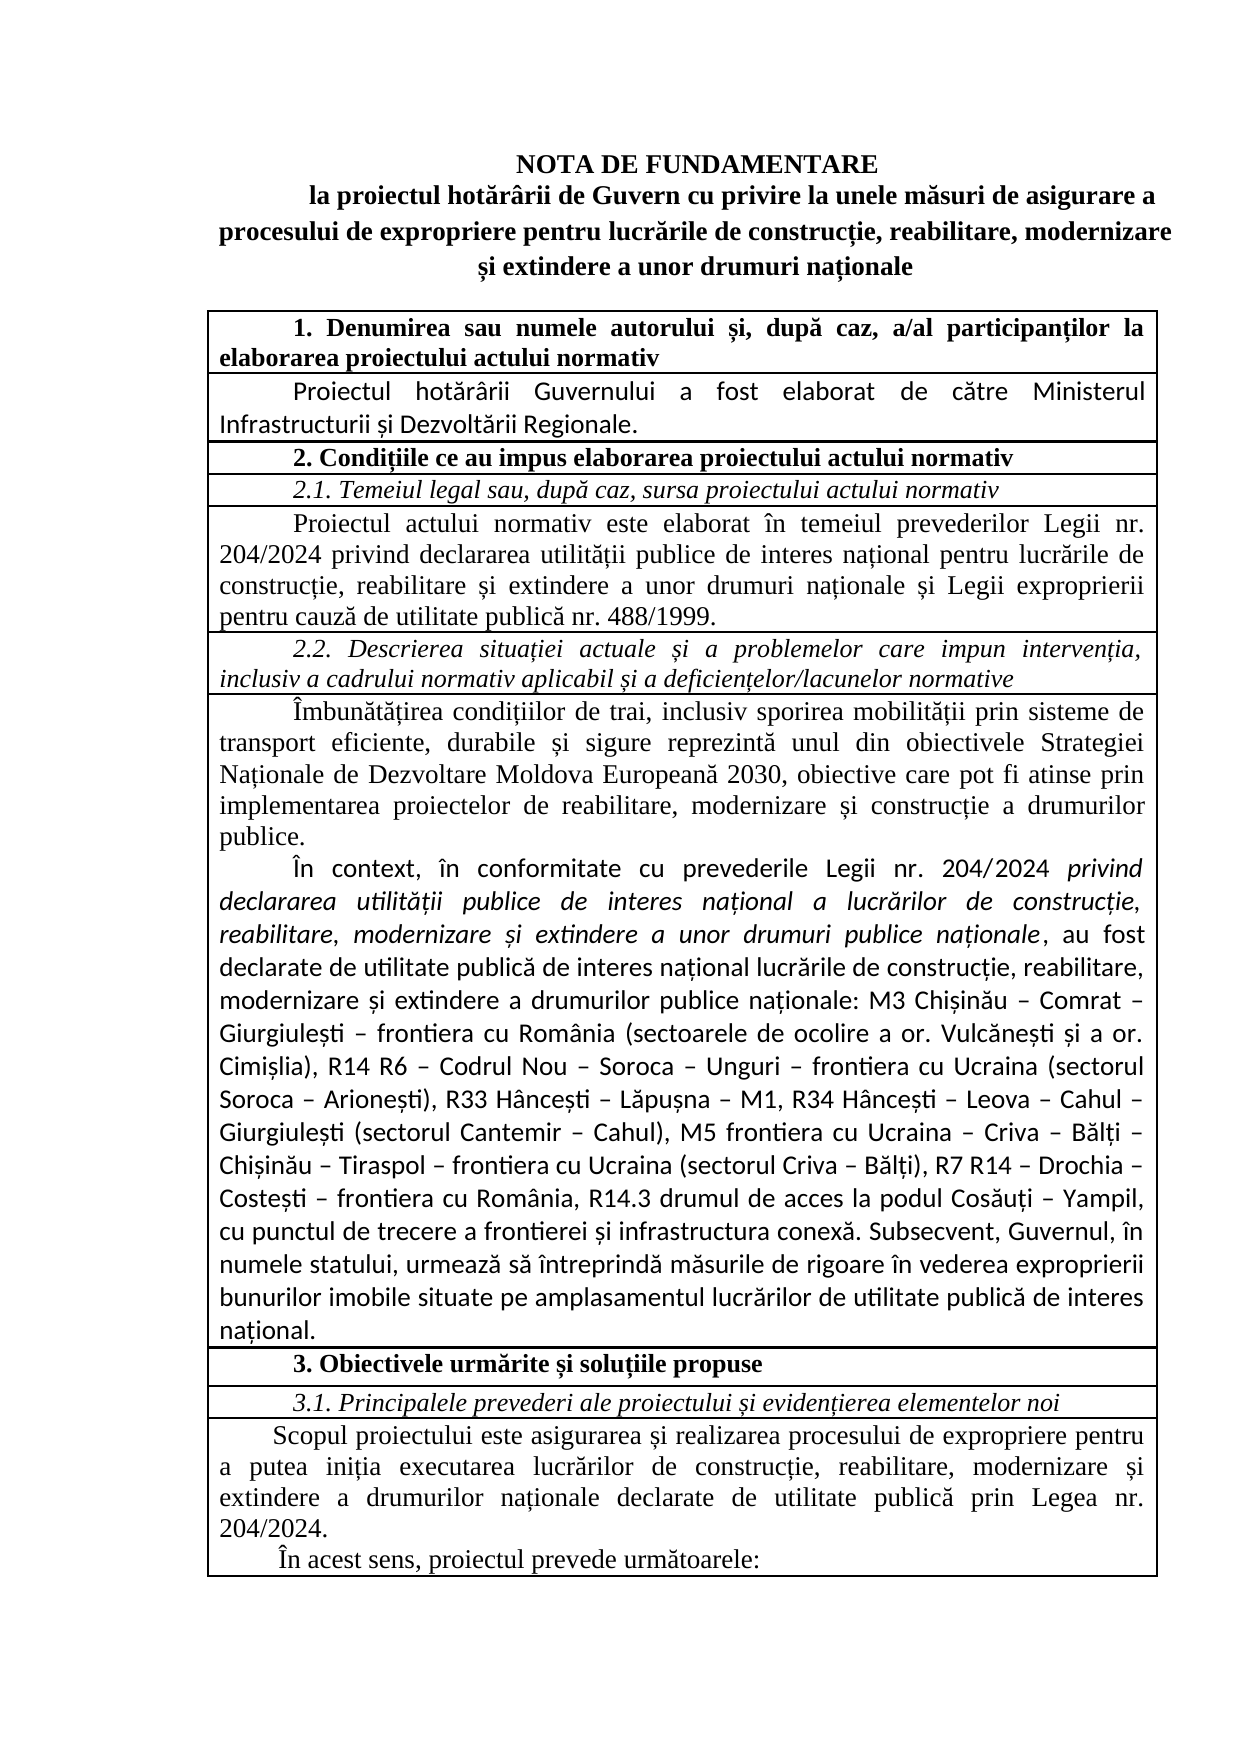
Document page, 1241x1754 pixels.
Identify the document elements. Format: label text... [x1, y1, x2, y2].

table_cell Îmbunătățirea condițiilor de trai, inclusiv sporirea mobilității prin sisteme de transport eficiente, durabile și sigure reprezintă unul din obiectivele Strategiei Naționale de Dezvoltare Moldova Europeană 2030, obiective care pot fi atinse prin implementarea proiectelor de reabilitare, modernizare și construcție a drumurilor publice. În context, în conformitate cu prevederile Legii nr. 204/2024 privind declararea utilității publice de interes național a lucrărilor de construcție, reabilitare, modernizare și extindere a unor drumuri publice naționale, au fost declarate de utilitate publică de interes național lucrările de construcție, reabilitare, modernizare și extindere a drumurilor publice naționale: M3 Chișinău – Comrat – Giurgiulești – frontiera cu România (sectoarele de ocolire a or. Vulcănești și a or. Cimișlia), R14 R6 – Codrul Nou – Soroca – Unguri – frontiera cu Ucraina (sectorul Soroca – Arionești), R33 Hâncești – Lăpușna – M1, R34 Hâncești – Leova – Cahul – Giurgiulești (sectorul Cantemir – Cahul), M5 frontiera cu Ucraina – Criva – Bălți – Chișinău – Tiraspol – frontiera cu Ucraina (sectorul Criva – Bălți), R7 R14 – Drochia – Costești – frontiera cu România, R14.3 drumul de acces la podul Cosăuți – Yampil, cu punctul de trecere a frontierei și infrastructura conexă. Subsecvent, Guvernul, în numele statului, urmează să întreprindă măsurile de rigoare în vederea exproprierii bunurilor imobile situate pe amplasamentul lucrărilor de utilitate publică de interes național. [209, 695, 1156, 1346]
table_cell 2.1. Temeiul legal sau, după caz, sursa proiectului actului normativ [209, 475, 1156, 504]
text NOTA DE FUNDAMENTARE [207, 148, 1181, 179]
table_cell 2. Condițiile ce au impus elaborarea proiectului actului normativ [209, 443, 1156, 472]
table_cell 2.2. Descrierea situației actuale și a problemelor care impun intervenția, inclusiv a cadrului normativ aplicabil și a deficiențelor/lacunelor normative [209, 633, 1156, 693]
table_cell 3.1. Principalele prevederi ale proiectului și evidențierea elementelor noi [209, 1387, 1156, 1417]
table_cell Proiectul actului normativ este elaborat în temeiul prevederilor Legii nr. 204/2024 privind declararea utilității publice de interes național pentru lucrările de construcție, reabilitare și extindere a unor drumuri naționale și Legii exproprierii pentru cauză de utilitate publică nr. 488/1999. [209, 507, 1156, 631]
table_cell Proiectul hotărârii Guvernului a fost elaborat de către Ministerul Infrastructurii și Dezvoltării Regionale. [209, 374, 1156, 440]
table_cell 3. Obiectivele urmărite și soluțiile propuse [209, 1349, 1156, 1385]
text la proiectul hotărârii de Guvern cu privire la unele măsuri de asigurare a procesului de expropriere pentru lucrările de construcție, reabilitare, modernizare și extindere a unor drumuri naționale [210, 179, 1181, 282]
table_header 1. Denumirea sau numele autorului și, după caz, a/al participanților la elaborarea proiectului actului normativ [209, 312, 1156, 372]
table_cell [209, 1419, 1156, 1575]
